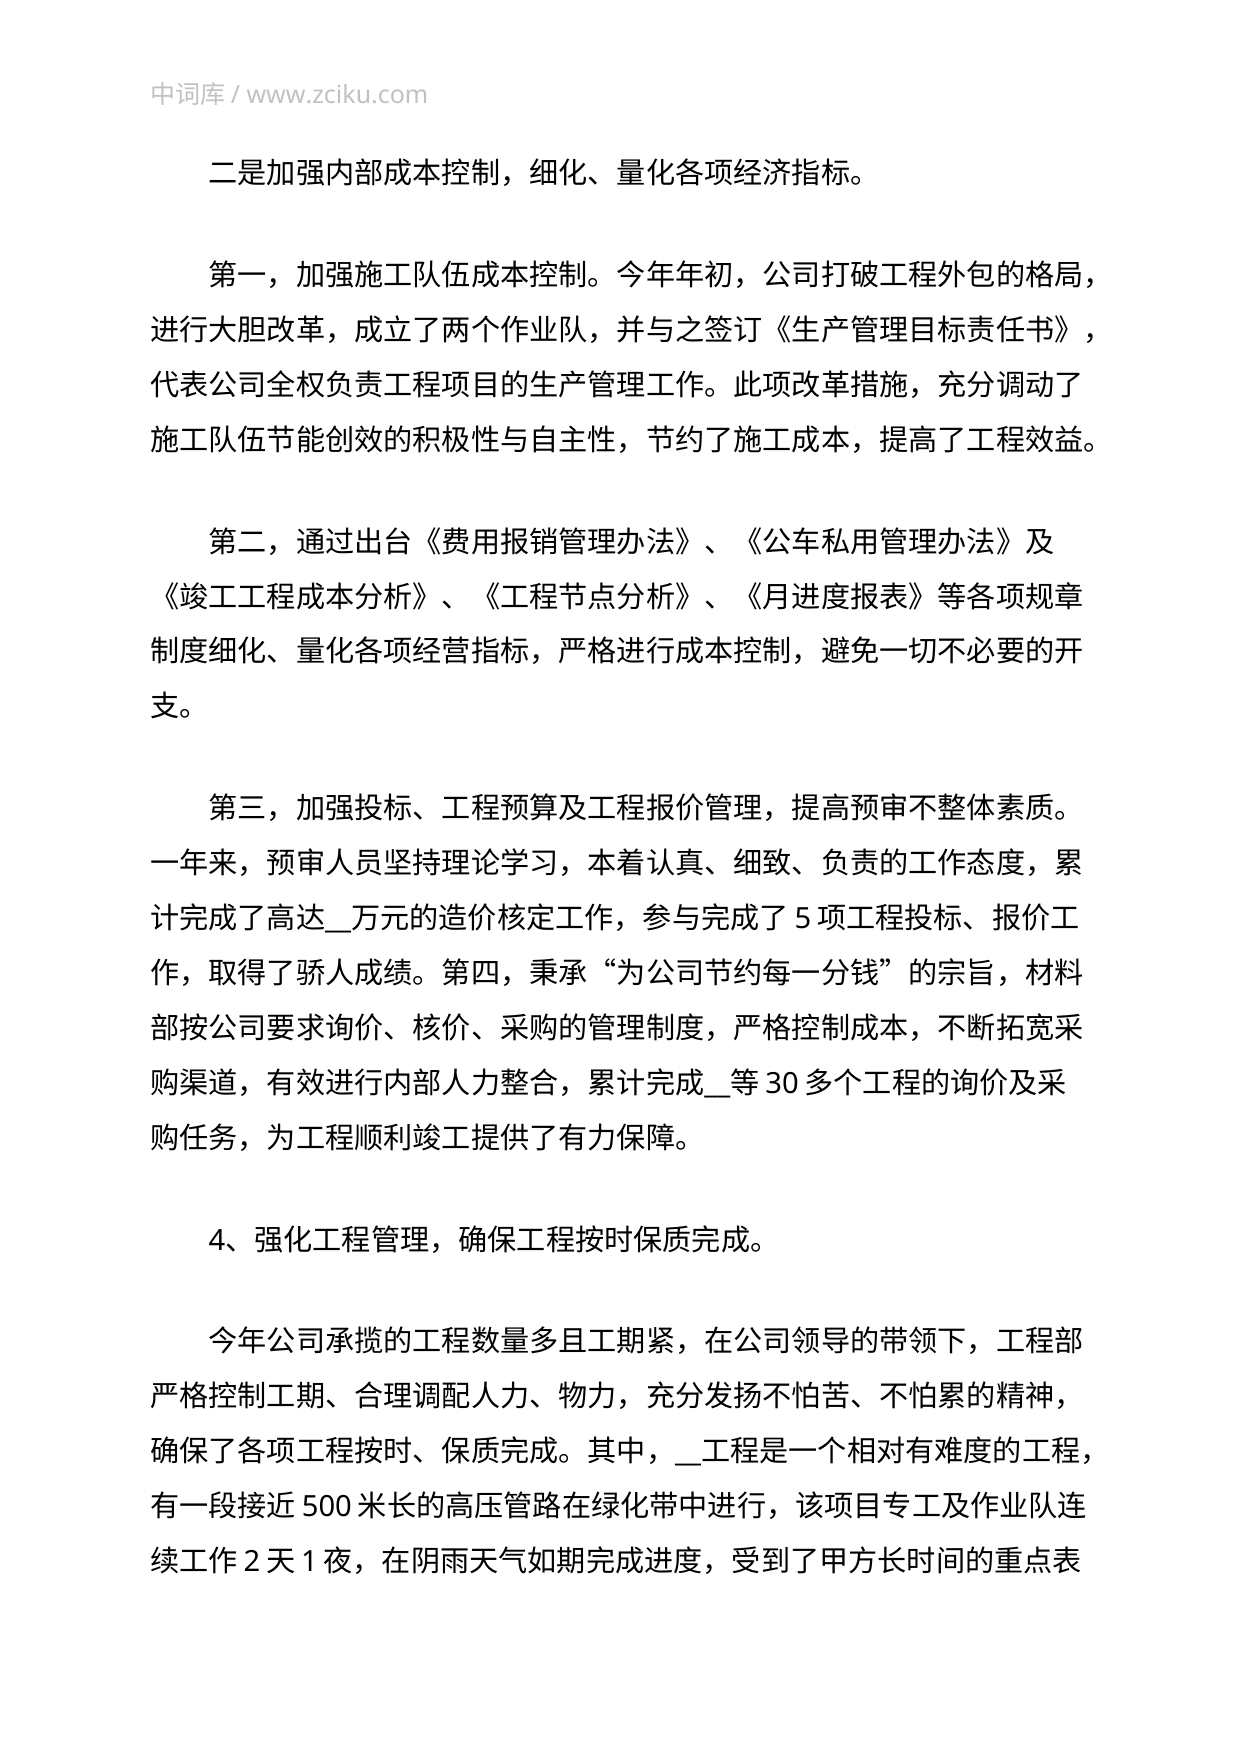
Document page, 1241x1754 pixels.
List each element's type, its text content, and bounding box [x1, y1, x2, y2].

text 第二，通过出台《费用报销管理办法》、《公车私用管理办法》及《竣工工程成本分析》、《工程节点分析》、《月进度报表》等各项规章制度细化、量化各项经营指标，严格进行成本控制，避免一切不必要的开支。 [150, 518, 1090, 725]
text 第三，加强投标、工程预算及工程报价管理，提高预审不整体素质。一年来，预审人员坚持理论学习，本着认真、细致、负责的工作态度，累计完成了高达__万元的造价核定工作，参与完成了5项工程投标、报价工作，取得了骄人成绩。第四，秉承“为公司节约每一分钱”的宗旨，材料部按公司要求询价、核价、采购的管理制度，严格控制成本，不断拓宽采购渠道，有效进行内部人力整合，累计完成__等30多个工程的询价及采购任务，为工程顺利竣工提供了有力保障。 [150, 785, 1090, 1157]
text 二是加强内部成本控制，细化、量化各项经济指标。 [150, 150, 1090, 192]
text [150, 1318, 1090, 1580]
text 第一，加强施工队伍成本控制。今年年初，公司打破工程外包的格局，进行大胆改革，成立了两个作业队，并与之签订《生产管理目标责任书》，代表公司全权负责工程项目的生产管理工作。此项改革措施，充分调动了施工队伍节能创效的积极性与自主性，节约了施工成本，提高了工程效益。 [150, 252, 1090, 459]
text 4、强化工程管理，确保工程按时保质完成。 [150, 1216, 1090, 1258]
